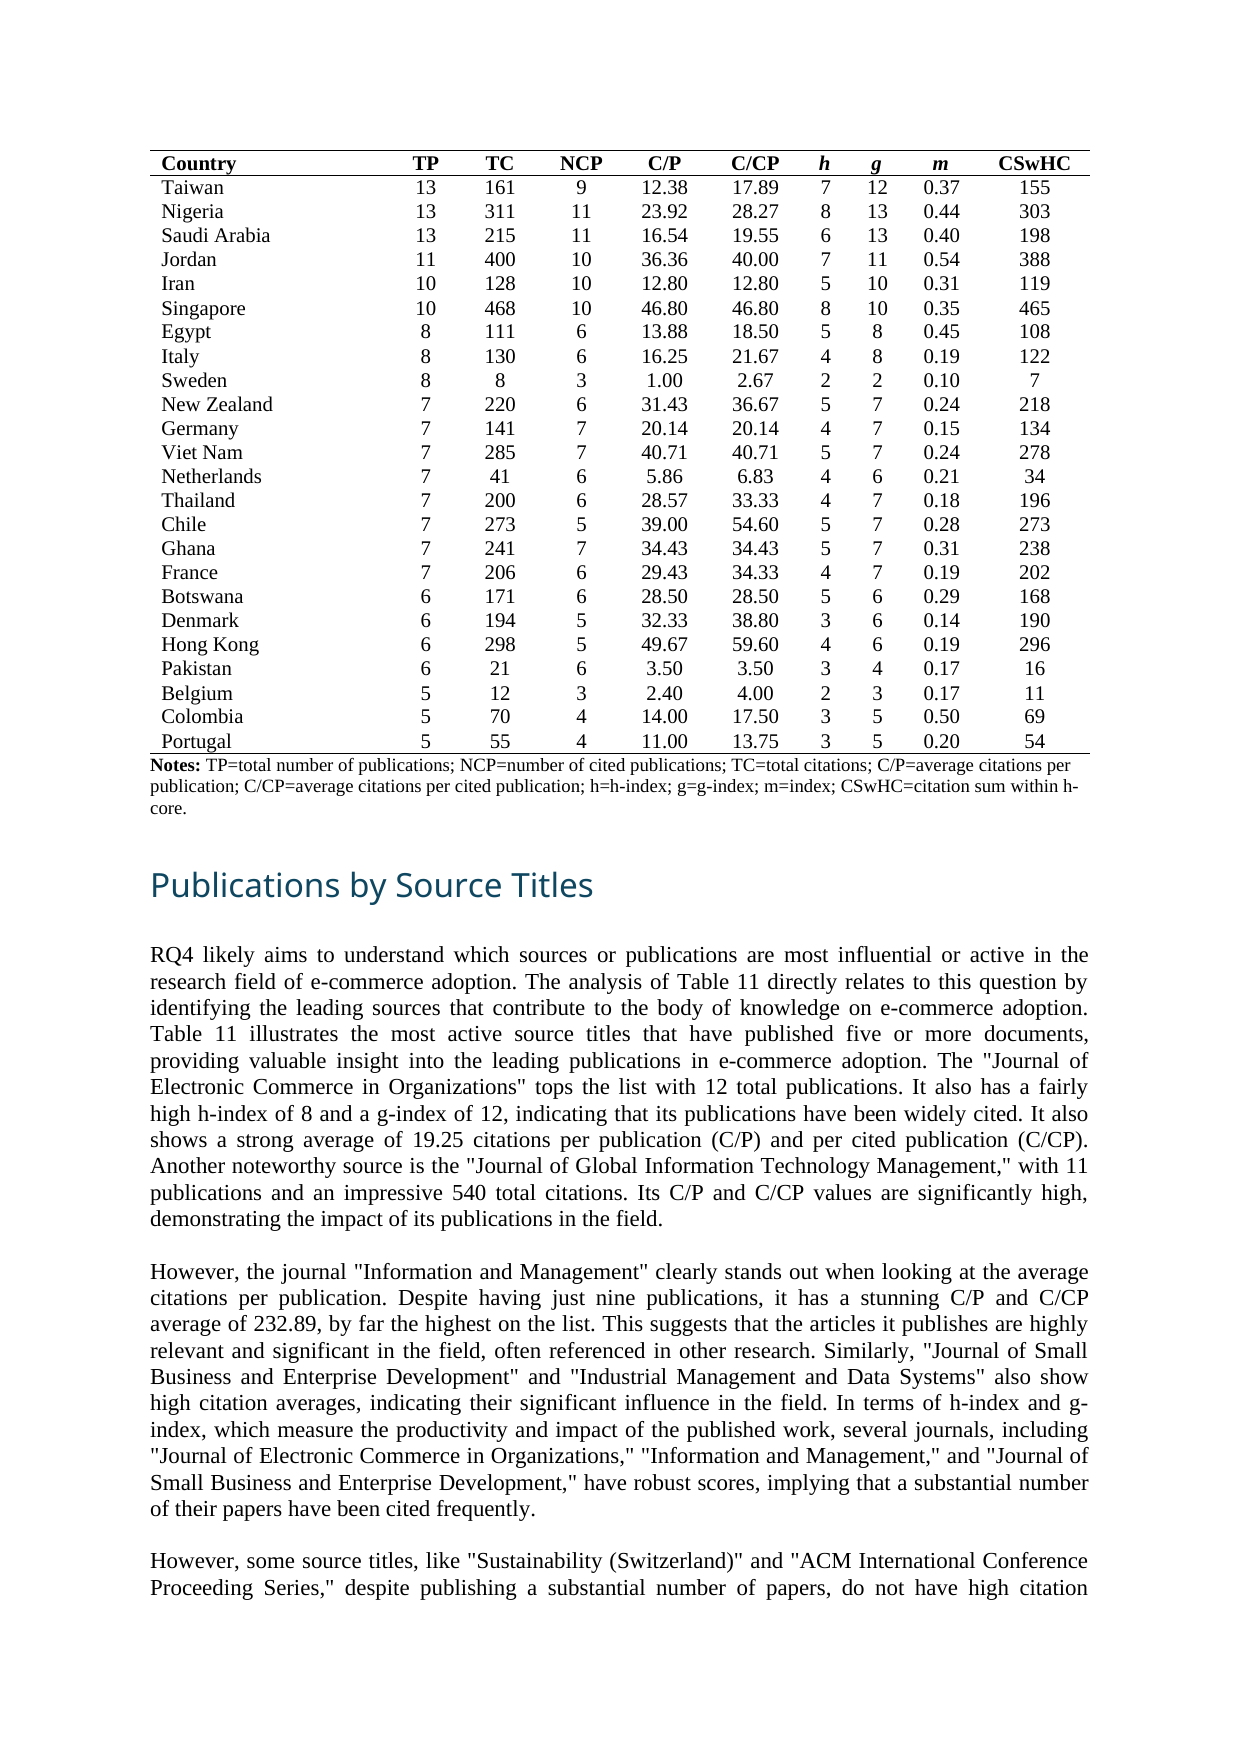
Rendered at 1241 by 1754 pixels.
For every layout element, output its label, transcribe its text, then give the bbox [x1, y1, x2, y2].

table_cell 0.24 [904, 440, 979, 464]
table_cell 59.60 [710, 632, 801, 656]
table_cell 5.86 [619, 464, 710, 488]
table_cell 16.25 [619, 344, 710, 368]
table_cell 122 [979, 344, 1090, 368]
table_cell 388 [979, 247, 1090, 271]
table_cell 218 [979, 392, 1090, 416]
table_cell Ghana [150, 536, 394, 560]
table_cell Germany [150, 416, 394, 440]
table_cell 285 [457, 440, 543, 464]
table_cell 6 [543, 392, 619, 416]
table_cell 40.71 [619, 440, 710, 464]
table_cell 0.31 [904, 271, 979, 295]
table_cell 134 [979, 416, 1090, 440]
table_cell 4 [801, 560, 850, 584]
table_cell Portugal [150, 729, 394, 753]
table_cell 0.17 [904, 656, 979, 680]
table_cell 0.29 [904, 584, 979, 608]
table_cell 4 [850, 656, 904, 680]
table_cell 8 [394, 320, 457, 343]
table_cell 10 [543, 271, 619, 295]
table_cell 7 [850, 512, 904, 536]
table_cell 4 [543, 705, 619, 728]
table_cell 7 [850, 440, 904, 464]
table_cell 6 [543, 560, 619, 584]
table_cell 7 [394, 488, 457, 512]
table_cell 6 [850, 464, 904, 488]
table_cell 8 [850, 344, 904, 368]
table_cell 6 [850, 608, 904, 632]
table_cell 13 [394, 199, 457, 223]
table_cell 12 [457, 680, 543, 704]
table_header TC [457, 151, 543, 175]
table_cell 31.43 [619, 392, 710, 416]
table_cell 5 [801, 584, 850, 608]
table_cell 70 [457, 705, 543, 728]
table_header C/P [619, 151, 710, 175]
table_cell 8 [457, 368, 543, 392]
table_cell 5 [801, 320, 850, 343]
table_cell 0.31 [904, 536, 979, 560]
table_cell 7 [979, 368, 1090, 392]
table_cell 128 [457, 271, 543, 295]
table_cell 7 [394, 392, 457, 416]
table_cell 7 [850, 416, 904, 440]
table_cell 54 [979, 729, 1090, 753]
table_cell 7 [850, 488, 904, 512]
table_cell 17.50 [710, 705, 801, 728]
table_cell 13.88 [619, 320, 710, 343]
table_cell 0.45 [904, 320, 979, 343]
table_cell 4 [801, 416, 850, 440]
table_cell 111 [457, 320, 543, 343]
table_cell 49.67 [619, 632, 710, 656]
table_cell 5 [394, 680, 457, 704]
table_cell 3.50 [619, 656, 710, 680]
table_cell 23.92 [619, 199, 710, 223]
table_cell 6 [801, 223, 850, 247]
table_cell Egypt [150, 320, 394, 343]
table_cell 2 [801, 368, 850, 392]
table_cell 4 [543, 729, 619, 753]
table_cell New Zealand [150, 392, 394, 416]
table_cell 7 [394, 512, 457, 536]
table_cell 0.24 [904, 392, 979, 416]
table_cell 5 [543, 608, 619, 632]
table_cell 303 [979, 199, 1090, 223]
table_cell 16 [979, 656, 1090, 680]
table_cell 28.57 [619, 488, 710, 512]
table_cell 7 [543, 536, 619, 560]
table_cell 5 [850, 729, 904, 753]
table_cell 0.35 [904, 295, 979, 319]
table_header h [801, 151, 850, 175]
table_cell 32.33 [619, 608, 710, 632]
table_cell 202 [979, 560, 1090, 584]
table_cell 8 [801, 199, 850, 223]
text However, the journal "Information and Management" clearly stands out when looking at the average citations per publication. Despite having just nine publications, it has a stunning C/P and C/CP average of 232.89, by far the highest on the list. This suggests that the articles it publishes are highly relevant and significant in the field, often referenced in other research. Similarly, "Journal of Small Business and Enterprise Development" and "Industrial Management and Data Systems" also show high citation averages, indicating their significant influence in the field. In terms of h-index and g-index, which measure the productivity and impact of the published work, several journals, including "Journal of Electronic Commerce in Organizations," "Information and Management," and "Journal of Small Business and Enterprise Development," have robust scores, implying that a substantial number of their papers have been cited frequently. [150, 1258, 1090, 1521]
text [150, 1548, 1090, 1600]
table_cell Italy [150, 344, 394, 368]
table_cell 108 [979, 320, 1090, 343]
table_cell 0.17 [904, 680, 979, 704]
table_cell 5 [850, 705, 904, 728]
table_cell Chile [150, 512, 394, 536]
table_cell 0.18 [904, 488, 979, 512]
table_cell 5 [801, 512, 850, 536]
table_header Country [150, 151, 394, 175]
table_cell 12 [850, 176, 904, 199]
table_cell 198 [979, 223, 1090, 247]
table_cell 18.50 [710, 320, 801, 343]
table_cell 7 [850, 536, 904, 560]
table_cell 28.50 [619, 584, 710, 608]
table_cell Colombia [150, 705, 394, 728]
table_cell Belgium [150, 680, 394, 704]
table_cell 7 [394, 464, 457, 488]
table_cell Sweden [150, 368, 394, 392]
table_cell 5 [394, 705, 457, 728]
table_cell 11 [850, 247, 904, 271]
table_cell 1.00 [619, 368, 710, 392]
table_cell 39.00 [619, 512, 710, 536]
table_cell 0.37 [904, 176, 979, 199]
table_cell 2 [801, 680, 850, 704]
table_cell 8 [394, 344, 457, 368]
table_cell 7 [801, 247, 850, 271]
table_cell 2 [850, 368, 904, 392]
table_header g [850, 151, 904, 175]
table_cell 11 [394, 247, 457, 271]
table_cell Thailand [150, 488, 394, 512]
table_cell 34.43 [710, 536, 801, 560]
table_cell Denmark [150, 608, 394, 632]
table_cell 3 [850, 680, 904, 704]
table_cell 119 [979, 271, 1090, 295]
table_cell 3 [543, 368, 619, 392]
table_cell Hong Kong [150, 632, 394, 656]
table_cell 220 [457, 392, 543, 416]
text RQ4 likely aims to understand which sources or publications are most influential or active in the research field of e-commerce adoption. The analysis of Table 11 directly relates to this question by identifying the leading sources that contribute to the body of knowledge on e-commerce adoption. Table 11 illustrates the most active source titles that have published five or more documents, providing valuable insight into the leading publications in e-commerce adoption. The "Journal of Electronic Commerce in Organizations" tops the list with 12 total publications. It also has a fairly high h-index of 8 and a g-index of 12, indicating that its publications have been widely cited. It also shows a strong average of 19.25 citations per publication (C/P) and per cited publication (C/CP). Another noteworthy source is the "Journal of Global Information Technology Management," with 11 publications and an impressive 540 total citations. Its C/P and C/CP values are significantly high, demonstrating the impact of its publications in the field. [150, 941, 1090, 1231]
table_header CSwHC [979, 151, 1090, 175]
table_cell 468 [457, 295, 543, 319]
table_cell 55 [457, 729, 543, 753]
table_cell 161 [457, 176, 543, 199]
table_cell 155 [979, 176, 1090, 199]
table_cell 5 [801, 392, 850, 416]
table_cell 7 [394, 416, 457, 440]
table_cell 17.89 [710, 176, 801, 199]
table_cell 0.54 [904, 247, 979, 271]
table_cell 69 [979, 705, 1090, 728]
table_header m [904, 151, 979, 175]
table_cell 238 [979, 536, 1090, 560]
table_cell 3 [801, 608, 850, 632]
table_cell 7 [801, 176, 850, 199]
table_cell 28.27 [710, 199, 801, 223]
table_cell 6 [543, 656, 619, 680]
table_cell 11.00 [619, 729, 710, 753]
table_cell Nigeria [150, 199, 394, 223]
table_cell 10 [543, 295, 619, 319]
table_cell 7 [394, 536, 457, 560]
table_cell 16.54 [619, 223, 710, 247]
table_cell 34.33 [710, 560, 801, 584]
table_cell 13 [850, 199, 904, 223]
table_cell 206 [457, 560, 543, 584]
table_cell 5 [394, 729, 457, 753]
table_cell 12.38 [619, 176, 710, 199]
table_cell 215 [457, 223, 543, 247]
table_cell 0.44 [904, 199, 979, 223]
table_cell 3 [801, 656, 850, 680]
table_cell Taiwan [150, 176, 394, 199]
table_cell 11 [543, 199, 619, 223]
table_cell 6 [850, 584, 904, 608]
text Notes: TP=total number of publications; NCP=number of cited publications; TC=total citations; C/P=average citations per publication; C/CP=average citations per cited publication; h=h-index; g=g-index; m=index; CSwHC=citation sum within h-core. [150, 754, 1090, 818]
table_cell 0.50 [904, 705, 979, 728]
table_cell 273 [979, 512, 1090, 536]
table_cell Iran [150, 271, 394, 295]
subtitle Publications by Source Titles [150, 861, 1090, 907]
table_cell 13.75 [710, 729, 801, 753]
table_cell 13 [850, 223, 904, 247]
table_cell Jordan [150, 247, 394, 271]
table_cell 7 [394, 560, 457, 584]
table_cell 0.10 [904, 368, 979, 392]
table_cell 13 [394, 176, 457, 199]
table_cell 40.71 [710, 440, 801, 464]
table_cell 40.00 [710, 247, 801, 271]
table_cell 3 [801, 729, 850, 753]
table_cell 311 [457, 199, 543, 223]
table_cell 9 [543, 176, 619, 199]
table_cell 4 [801, 488, 850, 512]
table_cell 7 [850, 392, 904, 416]
table_cell 20.14 [710, 416, 801, 440]
table_header C/CP [710, 151, 801, 175]
table_cell 3 [543, 680, 619, 704]
table_cell 7 [850, 560, 904, 584]
table_cell 6 [543, 584, 619, 608]
table_cell 13 [394, 223, 457, 247]
table_cell 194 [457, 608, 543, 632]
table_cell Saudi Arabia [150, 223, 394, 247]
table_cell 196 [979, 488, 1090, 512]
table_cell 20.14 [619, 416, 710, 440]
table_cell 21 [457, 656, 543, 680]
table_cell 36.67 [710, 392, 801, 416]
table_cell 7 [543, 416, 619, 440]
table_cell 6 [543, 344, 619, 368]
table_cell 298 [457, 632, 543, 656]
table_cell 12.80 [619, 271, 710, 295]
table_cell 3 [801, 705, 850, 728]
table_cell 0.40 [904, 223, 979, 247]
table_cell 34.43 [619, 536, 710, 560]
table_cell 46.80 [710, 295, 801, 319]
table_cell Pakistan [150, 656, 394, 680]
table_cell 6 [394, 656, 457, 680]
table_cell 7 [394, 440, 457, 464]
table_cell 10 [850, 295, 904, 319]
table_cell 10 [543, 247, 619, 271]
table_cell Netherlands [150, 464, 394, 488]
table_cell 5 [543, 512, 619, 536]
table_cell 4 [801, 344, 850, 368]
table_cell 0.19 [904, 344, 979, 368]
table_cell 5 [543, 632, 619, 656]
table_cell 241 [457, 536, 543, 560]
table_cell 0.28 [904, 512, 979, 536]
table_cell 6 [394, 632, 457, 656]
table_cell 6.83 [710, 464, 801, 488]
table_cell 11 [543, 223, 619, 247]
table_cell 5 [801, 440, 850, 464]
table_cell 10 [394, 271, 457, 295]
table_cell 2.40 [619, 680, 710, 704]
table_cell 38.80 [710, 608, 801, 632]
table_cell 19.55 [710, 223, 801, 247]
table_cell 6 [543, 464, 619, 488]
table_cell 6 [543, 320, 619, 343]
table_cell 400 [457, 247, 543, 271]
table_cell 8 [801, 295, 850, 319]
table_cell Viet Nam [150, 440, 394, 464]
table_cell 21.67 [710, 344, 801, 368]
table_cell 12.80 [710, 271, 801, 295]
table_cell France [150, 560, 394, 584]
table_cell 6 [394, 584, 457, 608]
table_cell 54.60 [710, 512, 801, 536]
table_cell 171 [457, 584, 543, 608]
table_cell 46.80 [619, 295, 710, 319]
table_cell 2.67 [710, 368, 801, 392]
table_cell 465 [979, 295, 1090, 319]
table_cell 10 [394, 295, 457, 319]
table_cell Botswana [150, 584, 394, 608]
table_cell 41 [457, 464, 543, 488]
table_cell 5 [801, 271, 850, 295]
table_cell 273 [457, 512, 543, 536]
table_cell 6 [543, 488, 619, 512]
table_cell 130 [457, 344, 543, 368]
table_cell 190 [979, 608, 1090, 632]
table_cell 0.19 [904, 560, 979, 584]
table_header NCP [543, 151, 619, 175]
table_cell 8 [394, 368, 457, 392]
table_cell 4 [801, 632, 850, 656]
table_cell 0.14 [904, 608, 979, 632]
table_cell 34 [979, 464, 1090, 488]
table_cell 6 [850, 632, 904, 656]
table_cell 33.33 [710, 488, 801, 512]
table_cell 4.00 [710, 680, 801, 704]
table_cell 7 [543, 440, 619, 464]
table_cell 0.19 [904, 632, 979, 656]
table_cell 3.50 [710, 656, 801, 680]
table_cell 4 [801, 464, 850, 488]
table_cell 5 [801, 536, 850, 560]
table_cell 200 [457, 488, 543, 512]
table_header TP [394, 151, 457, 175]
table_cell 10 [850, 271, 904, 295]
table_cell 0.20 [904, 729, 979, 753]
table_cell 0.21 [904, 464, 979, 488]
table_cell 28.50 [710, 584, 801, 608]
table_cell 11 [979, 680, 1090, 704]
table_cell 29.43 [619, 560, 710, 584]
table_cell 168 [979, 584, 1090, 608]
table_cell 0.15 [904, 416, 979, 440]
table_cell 14.00 [619, 705, 710, 728]
table_cell 8 [850, 320, 904, 343]
table_cell 296 [979, 632, 1090, 656]
table_cell 36.36 [619, 247, 710, 271]
table_cell Singapore [150, 295, 394, 319]
table_cell 6 [394, 608, 457, 632]
table_cell 278 [979, 440, 1090, 464]
table_cell 141 [457, 416, 543, 440]
